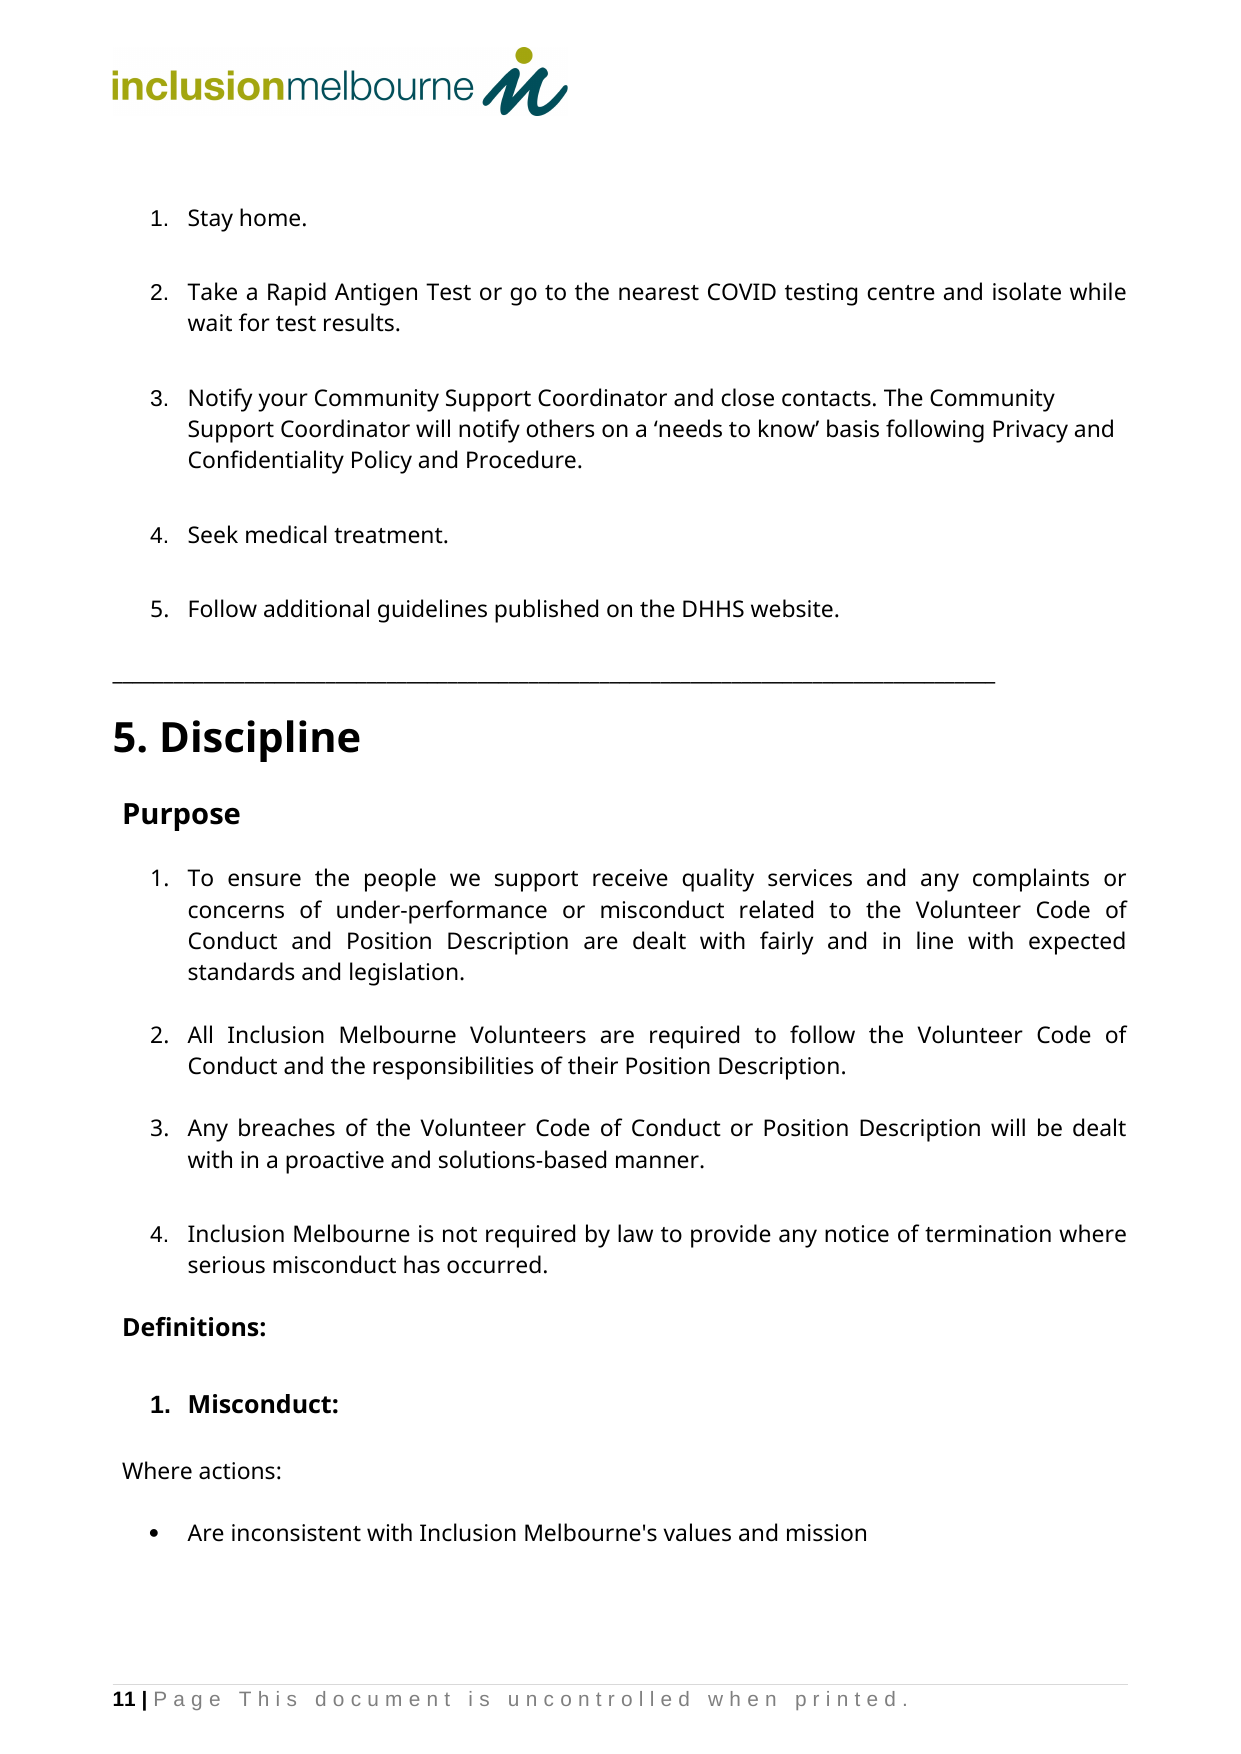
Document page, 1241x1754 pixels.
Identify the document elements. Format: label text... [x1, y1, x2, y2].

subtitle 5. Discipline [112, 708, 1128, 764]
list Are inconsistent with Inclusion Melbourne's values and mission [150, 1517, 1128, 1548]
list Any breaches of the Volunteer Code of Conduct or Position Description will be dealt with in a proactive and solutions-based manner. [150, 1112, 1128, 1175]
list Inclusion Melbourne is not required by law to provide any notice of termination where serious misconduct has occurred. [150, 1218, 1128, 1281]
picture [112, 47, 568, 116]
list To ensure the people we support receive quality services and any complaints or concerns of under-performance or misconduct related to the Volunteer Code of Conduct and Position Description are dealt with fairly and in line with expected standards and legislation. [150, 862, 1128, 987]
list All Inclusion Melbourne Volunteers are required to follow the Volunteer Code of Conduct and the responsibilities of their Position Description. [150, 1019, 1128, 1081]
list Follow additional guidelines published on the DHHS website. [150, 593, 1128, 624]
list Notify your Community Support Coordinator and close contacts. The Community Support Coordinator will notify others on a ‘needs to know’ basis following Privacy and Confidentiality Policy and Procedure. [150, 382, 1128, 476]
text Purpose [122, 793, 1128, 833]
list Take a Rapid Antigen Test or go to the nearest COVID testing centre and isolate while wait for test results. [150, 276, 1128, 339]
list Seek medical treatment. [150, 519, 1128, 550]
text _______________________________________________________________________________________ [112, 656, 1128, 687]
text Definitions: [122, 1309, 1128, 1343]
list Misconduct: [150, 1386, 1128, 1421]
list Stay home. [150, 202, 1128, 233]
text Where actions: [122, 1454, 1128, 1486]
